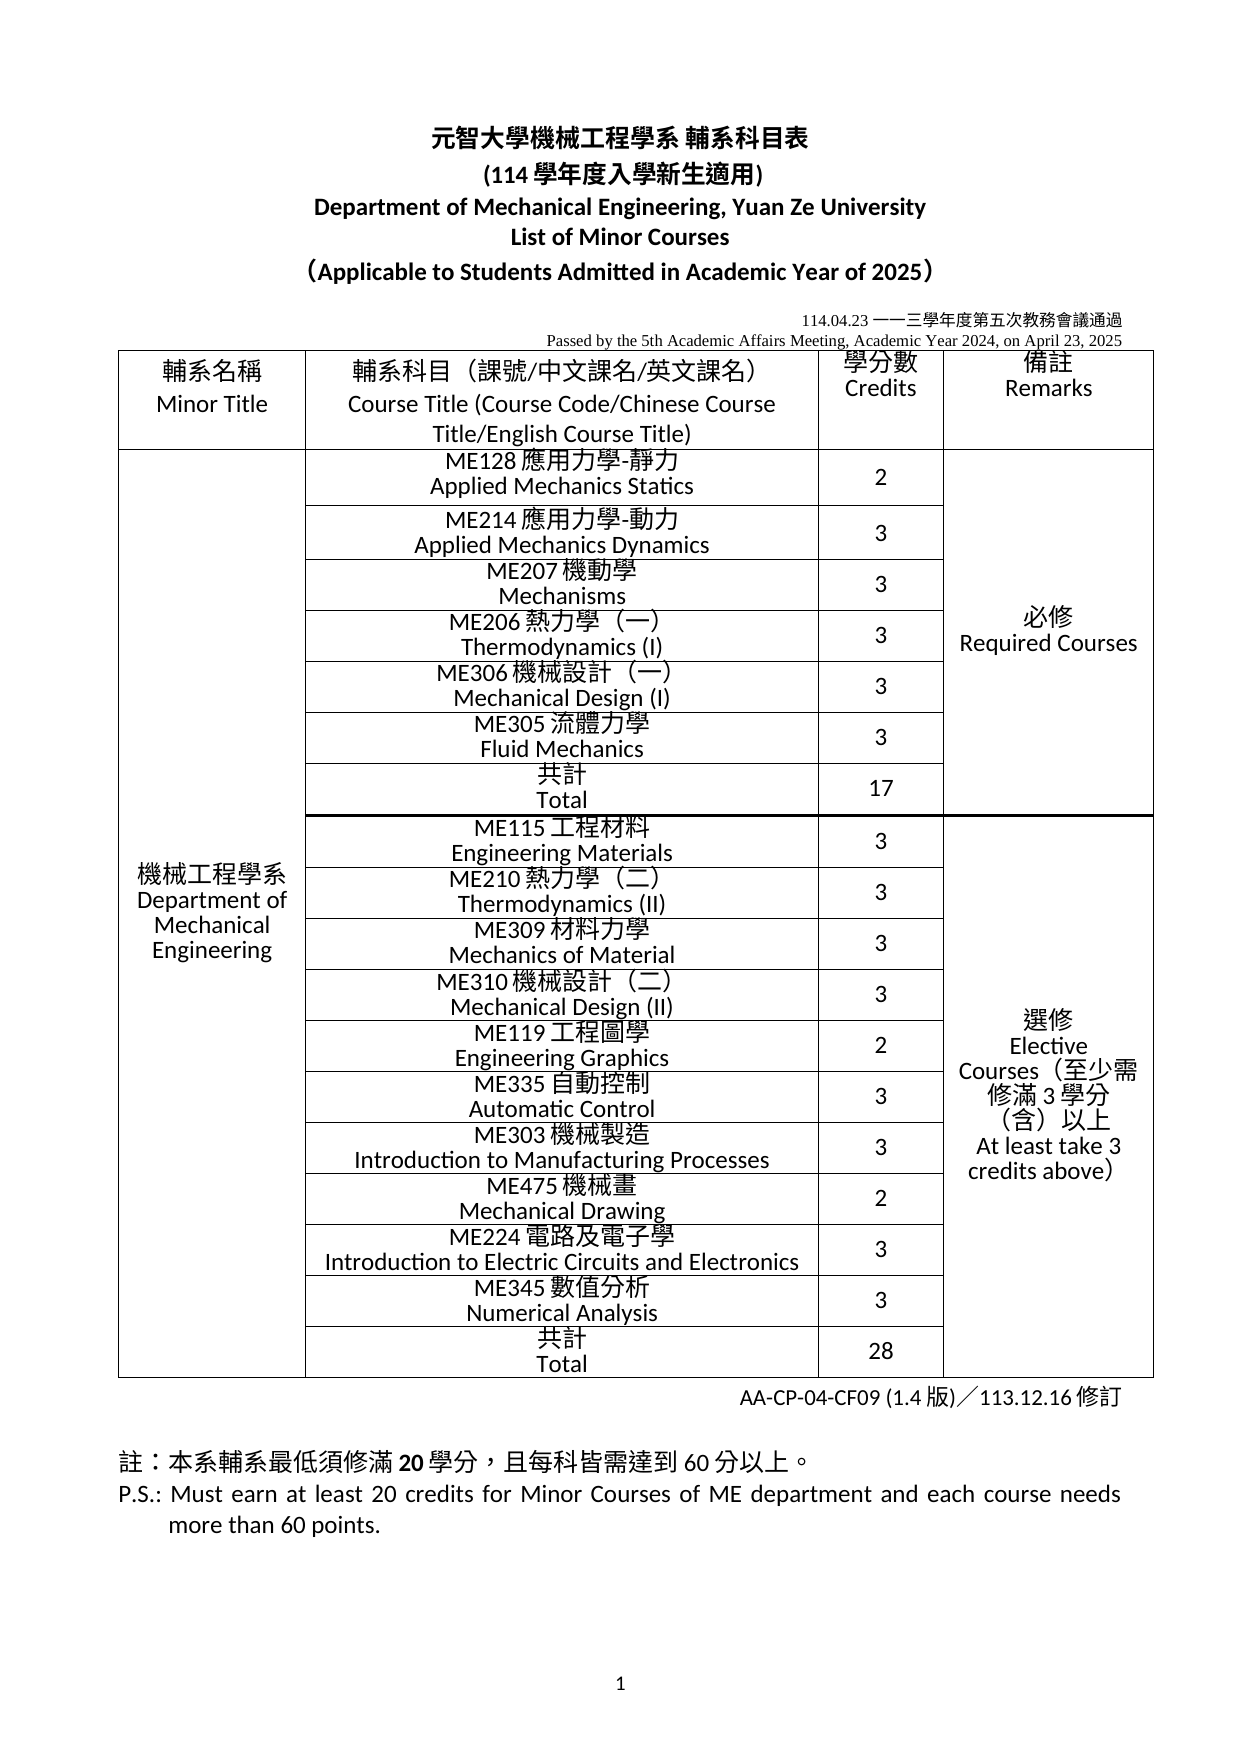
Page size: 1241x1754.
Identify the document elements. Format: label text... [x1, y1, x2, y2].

table_header 輔系名稱 Minor Title [119, 351, 305, 449]
table_cell 3 [819, 1072, 943, 1122]
table_cell 3 [819, 1123, 943, 1173]
table_cell ME309材料力學 Mechanics of Material [306, 919, 818, 969]
text Passed by the 5th Academic Affairs Meeting, Academic Year 2024, on April 23, 2025 [143, 331, 1122, 350]
table_cell 必修 Required Courses [944, 450, 1153, 814]
table_cell ME345數值分析 Numerical Analysis [306, 1276, 818, 1326]
text Department of Mechanical Engineering, Yuan Ze University [118, 191, 1122, 221]
table_cell ME207機動學 Mechanisms [306, 560, 818, 609]
table_cell ME214應用力學-動力 Applied Mechanics Dynamics [306, 506, 818, 558]
table_cell 3 [819, 919, 943, 969]
table_cell ME310機械設計（二） Mechanical Design (II) [306, 970, 818, 1020]
table_cell 28 [819, 1327, 943, 1377]
table_cell 3 [819, 868, 943, 918]
text (114學年度入學新生適用) [118, 154, 1122, 191]
table_cell ME128應用力學-靜力 Applied Mechanics Statics [306, 450, 818, 505]
text （Applicable to Students Admitted in Academic Year of 2025） [118, 252, 1122, 288]
table_cell 3 [819, 713, 943, 763]
text 114.04.23 一一三學年度第五次教務會議通過 [143, 307, 1122, 331]
table_cell 機械工程學系 Department of Mechanical Engineering [119, 450, 305, 1377]
table_header 備註 Remarks [944, 351, 1153, 449]
table_cell ME305流體力學 Fluid Mechanics [306, 713, 818, 763]
table_cell ME224電路及電子學 Introduction to Electric Circuits and Electronics [306, 1225, 818, 1275]
text 註：本系輔系最低須修滿20學分，且每科皆需達到60分以上。 [118, 1442, 1122, 1478]
table_cell 3 [819, 970, 943, 1020]
table_cell 選修 Elective Courses（至少需修滿3學分（含）以上 At least take 3 credits above） [944, 817, 1153, 1377]
table_cell 3 [819, 1276, 943, 1326]
table_cell ME210熱力學（二） Thermodynamics (II) [306, 868, 818, 918]
table_cell ME115工程材料 Engineering Materials [306, 817, 818, 867]
table_header 學分數 Credits [819, 351, 943, 449]
table_cell ME303機械製造 Introduction to Manufacturing Processes [306, 1123, 818, 1173]
table_cell 共計 Total [306, 764, 818, 814]
table_cell 3 [819, 506, 943, 558]
table_cell 2 [819, 1174, 943, 1224]
table_header 輔系科目（課號/中文課名/英文課名） Course Title (Course Code/Chinese Course Title/English Course Title) [306, 351, 818, 449]
table_cell 17 [819, 764, 943, 814]
table_cell ME206熱力學（一） Thermodynamics (I) [306, 611, 818, 661]
table_cell 3 [819, 611, 943, 661]
table_cell ME306機械設計（一） Mechanical Design (I) [306, 662, 818, 712]
text P.S.: Must earn at least 20 credits for Minor Courses of ME department and each course needs more than 60 points. [118, 1478, 1122, 1539]
table_cell 2 [819, 1021, 943, 1071]
table_cell 3 [819, 662, 943, 712]
table_cell ME335自動控制 Automatic Control [306, 1072, 818, 1122]
text List of Minor Courses [118, 221, 1122, 252]
table_cell 3 [819, 1225, 943, 1275]
table_cell ME119工程圖學 Engineering Graphics [306, 1021, 818, 1071]
table_cell 2 [819, 450, 943, 505]
table_cell 3 [819, 560, 943, 609]
table_cell 共計 Total [306, 1327, 818, 1377]
text AA-CP-04-CF09 (1.4版)／113.12.16修訂 [118, 1378, 1122, 1412]
table_cell 3 [819, 817, 943, 867]
text 元智大學機械工程學系 輔系科目表 [118, 118, 1122, 154]
table_cell ME475機械畫 Mechanical Drawing [306, 1174, 818, 1224]
